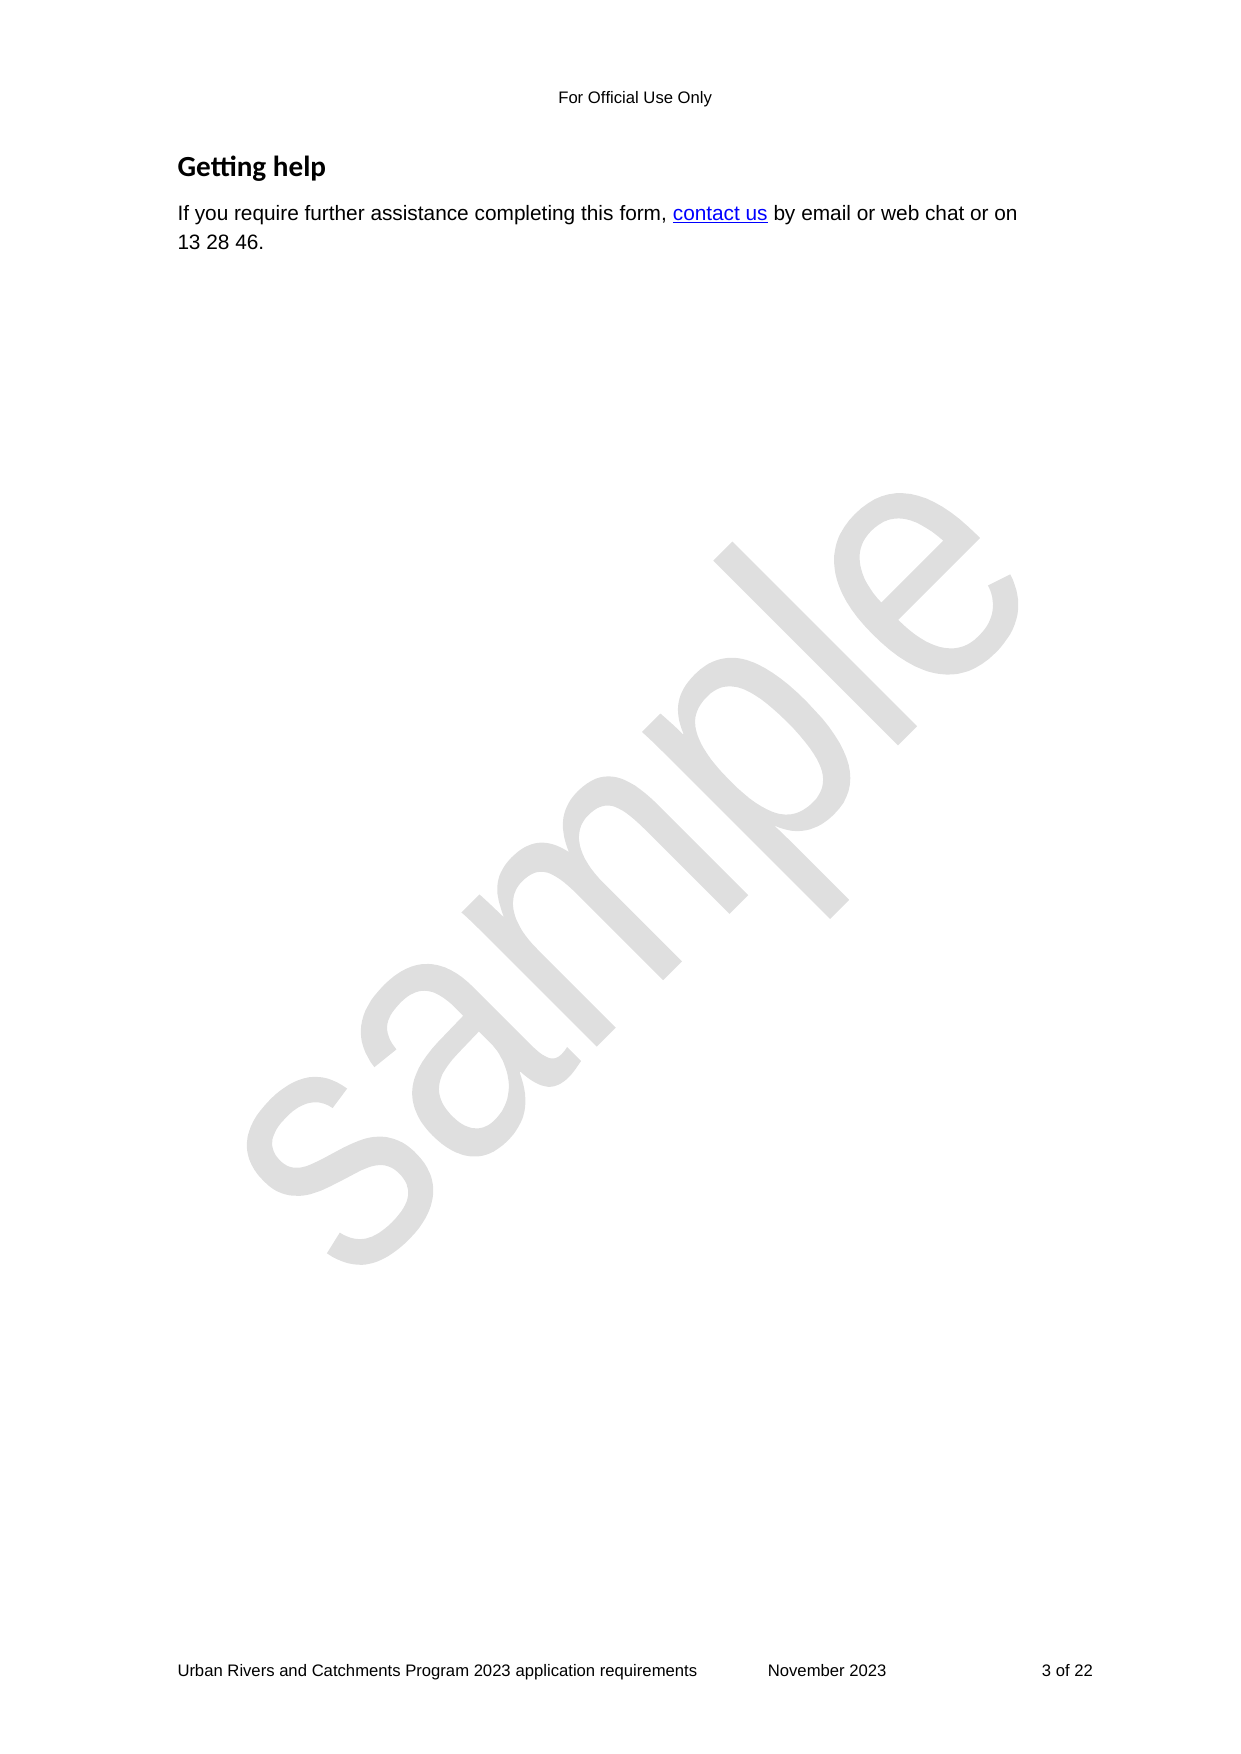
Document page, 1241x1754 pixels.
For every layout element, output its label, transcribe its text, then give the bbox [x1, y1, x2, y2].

subtitle Getting help [177, 148, 1092, 183]
text If you require further assistance completing this form, contact us by email or web chat or on 13 28 46. [177, 196, 1092, 254]
